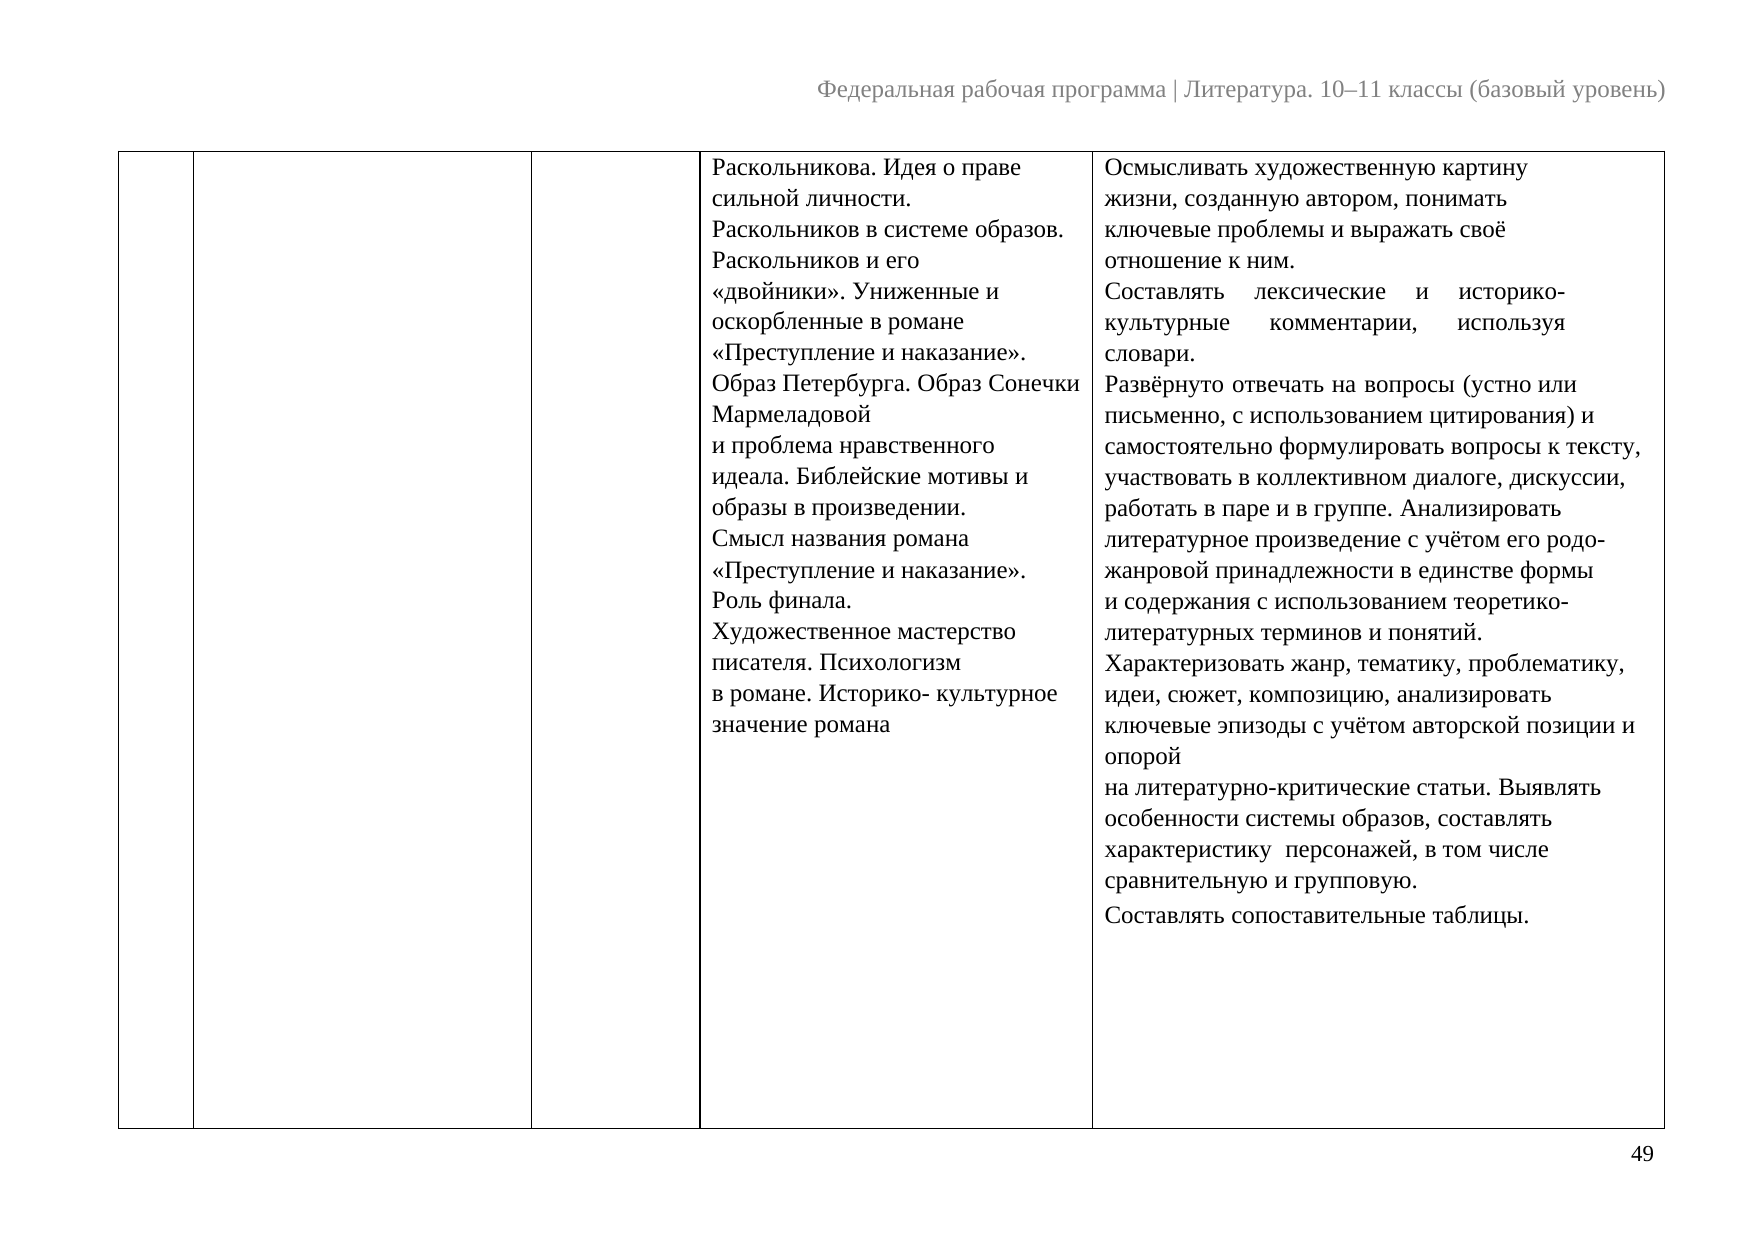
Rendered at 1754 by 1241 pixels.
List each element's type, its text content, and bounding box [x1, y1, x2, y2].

table_header [119, 152, 193, 1128]
table_header [194, 152, 531, 1128]
table_header Осмысливать художественную картину жизни, созданную автором, понимать ключевые проблемы и выражать своё отношение к ним. Составлять лексические и историко- культурные комментарии, используя словари. Развёрнуто отвечать на вопросы (устно или письменно, с использованием цитирования) и самостоятельно формулировать вопросы к тексту, участвовать в коллективном диалоге, дискуссии, работать в паре и в группе. Анализировать литературное произведение с учётом его родо-жанровой принадлежности в единстве формы и содержания с использованием теоретико- литературных терминов и понятий. Характеризовать жанр, тематику, проблематику, идеи, сюжет, композицию, анализировать ключевые эпизоды с учётом авторской позиции и опорой на литературно-критические статьи. Выявлять особенности системы образов, составлять характеристику персонажей, в том числе сравнительную и групповую. Составлять сопоставительные таблицы. [1093, 152, 1664, 1128]
table_header [532, 152, 699, 1128]
table_header Раскольникова. Идея о праве сильной личности. Раскольников в системе образов. Раскольников и его «двойники». Униженные и оскорбленные в романе «Преступление и наказание». Образ Петербурга. Образ Сонечки Мармеладовой и проблема нравственного идеала. Библейские мотивы и образы в произведении. Смысл названия романа «Преступление и наказание». Роль финала. Художественное мастерство писателя. Психологизм в романе. Историко- культурное значение романа [701, 152, 1092, 1128]
